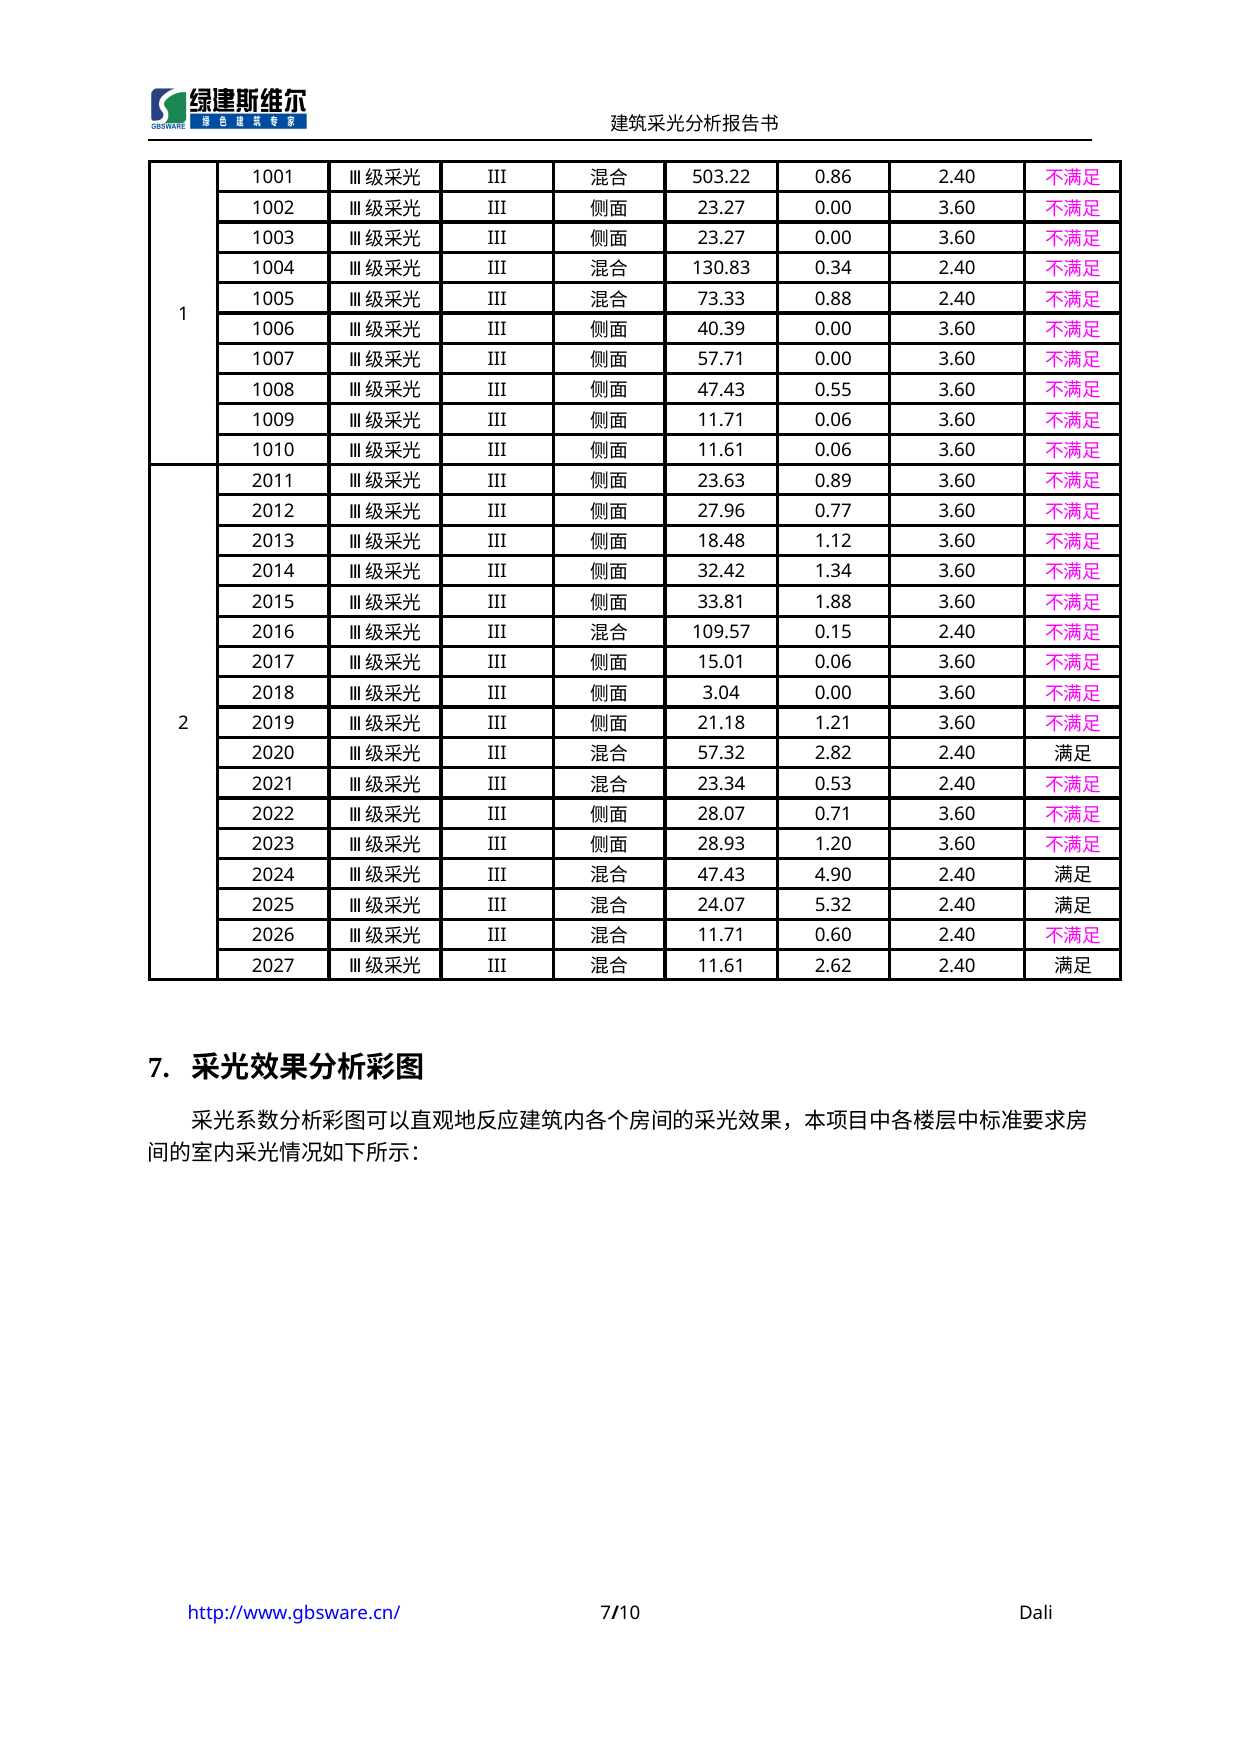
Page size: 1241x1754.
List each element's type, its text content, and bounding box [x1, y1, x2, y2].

table_cell 0.15 [779, 618, 888, 645]
table_cell 满足 [1026, 739, 1119, 766]
table_cell 1004 [219, 254, 327, 281]
table_cell 0.89 [779, 466, 888, 493]
table_cell 11.61 [667, 951, 776, 978]
table_cell 0.00 [779, 345, 888, 372]
table_cell 1002 [219, 193, 327, 220]
table_cell 23.63 [667, 466, 776, 493]
table_cell 不满足 [1026, 587, 1119, 614]
table_cell Ⅲ级采光 [331, 739, 439, 766]
table_cell 侧面 [555, 405, 663, 433]
table_cell 2021 [219, 769, 327, 796]
table_cell 不满足 [1026, 557, 1119, 584]
table_cell 不满足 [1026, 405, 1119, 433]
table_cell III [443, 315, 552, 342]
table_cell 2.40 [891, 618, 1023, 645]
table_cell 3.60 [891, 496, 1023, 523]
table_cell III [443, 769, 552, 796]
table_cell III [443, 648, 552, 675]
table_cell 1.34 [779, 557, 888, 584]
table_cell 侧面 [555, 830, 663, 857]
table_cell 3.60 [891, 375, 1023, 402]
table_cell 57.32 [667, 739, 776, 766]
table_cell 0.55 [779, 375, 888, 402]
table_cell III [443, 496, 552, 523]
table_cell 不满足 [1026, 254, 1119, 281]
table_cell 2023 [219, 830, 327, 857]
table_cell 2012 [219, 496, 327, 523]
table_cell Ⅲ级采光 [331, 496, 439, 523]
table_cell 侧面 [555, 315, 663, 342]
table_cell 侧面 [555, 678, 663, 705]
table_cell 2016 [219, 618, 327, 645]
table_cell III [443, 890, 552, 918]
table_cell 18.48 [667, 527, 776, 554]
table_cell 混合 [555, 860, 663, 887]
table_cell 不满足 [1026, 709, 1119, 736]
table_cell 3.60 [891, 315, 1023, 342]
table_cell Ⅲ级采光 [331, 800, 439, 827]
table_cell 0.06 [779, 648, 888, 675]
table_cell 侧面 [555, 193, 663, 220]
table_cell 侧面 [555, 587, 663, 614]
table_cell 不满足 [1026, 800, 1119, 827]
table_cell 23.27 [667, 193, 776, 220]
table_cell 2018 [219, 678, 327, 705]
table_cell 2.40 [891, 860, 1023, 887]
table_cell 不满足 [1026, 618, 1119, 645]
table_cell 2.40 [891, 163, 1023, 190]
table_cell 混合 [555, 739, 663, 766]
table_cell 侧面 [555, 436, 663, 463]
table_cell III [443, 375, 552, 402]
table_cell Ⅲ级采光 [331, 527, 439, 554]
table_cell 3.60 [891, 678, 1023, 705]
table_cell 混合 [555, 163, 663, 190]
table_cell 2019 [219, 709, 327, 736]
table_cell 1.20 [779, 830, 888, 857]
table_cell 满足 [1026, 890, 1119, 918]
table_cell 侧面 [555, 496, 663, 523]
table_cell 混合 [555, 951, 663, 978]
table_cell III [443, 436, 552, 463]
table_cell 11.61 [667, 436, 776, 463]
table_cell 侧面 [555, 709, 663, 736]
table_cell 1009 [219, 405, 327, 433]
table_cell Ⅲ级采光 [331, 618, 439, 645]
table_cell 不满足 [1026, 436, 1119, 463]
picture [147, 88, 308, 130]
table_cell 3.04 [667, 678, 776, 705]
table_cell Ⅲ级采光 [331, 830, 439, 857]
table_cell 3.60 [891, 648, 1023, 675]
table_cell Ⅲ级采光 [331, 648, 439, 675]
table_cell 109.57 [667, 618, 776, 645]
table_cell 2.62 [779, 951, 888, 978]
table_cell 3.60 [891, 709, 1023, 736]
table_cell III [443, 193, 552, 220]
table_cell 侧面 [555, 224, 663, 251]
table_cell 11.71 [667, 405, 776, 433]
table_cell 3.60 [891, 587, 1023, 614]
table_cell Ⅲ级采光 [331, 557, 439, 584]
table_cell III [443, 557, 552, 584]
table_cell 满足 [1026, 951, 1119, 978]
table_cell 2022 [219, 800, 327, 827]
table_cell 2015 [219, 587, 327, 614]
table_cell 33.81 [667, 587, 776, 614]
table_cell 侧面 [555, 800, 663, 827]
table_cell Ⅲ级采光 [331, 405, 439, 433]
table_cell 130.83 [667, 254, 776, 281]
table_cell 3.60 [891, 527, 1023, 554]
table_cell Ⅲ级采光 [331, 193, 439, 220]
table_cell Ⅲ级采光 [331, 345, 439, 372]
table_cell 混合 [555, 890, 663, 918]
table_cell 1 [151, 163, 216, 463]
table_cell 0.34 [779, 254, 888, 281]
table_cell III [443, 618, 552, 645]
table_cell 1007 [219, 345, 327, 372]
table_cell 2 [151, 466, 216, 978]
table_cell 1005 [219, 284, 327, 311]
table_cell 侧面 [555, 375, 663, 402]
table_cell 3.60 [891, 830, 1023, 857]
table_cell 不满足 [1026, 375, 1119, 402]
table_cell 1.21 [779, 709, 888, 736]
table_cell 0.06 [779, 405, 888, 433]
table_cell 57.71 [667, 345, 776, 372]
table_cell III [443, 284, 552, 311]
table_cell 2.40 [891, 921, 1023, 948]
table_cell 不满足 [1026, 345, 1119, 372]
table_cell III [443, 678, 552, 705]
table_cell III [443, 527, 552, 554]
table_cell 3.60 [891, 224, 1023, 251]
table_cell 2014 [219, 557, 327, 584]
table_cell 24.07 [667, 890, 776, 918]
table_cell 侧面 [555, 466, 663, 493]
table_cell 2027 [219, 951, 327, 978]
table_cell 73.33 [667, 284, 776, 311]
table_cell 23.27 [667, 224, 776, 251]
table_cell III [443, 921, 552, 948]
table_cell 混合 [555, 921, 663, 948]
table_cell 4.90 [779, 860, 888, 887]
table_cell III [443, 224, 552, 251]
table_cell 11.71 [667, 921, 776, 948]
table_cell 1.88 [779, 587, 888, 614]
table_cell 1008 [219, 375, 327, 402]
table_cell III [443, 254, 552, 281]
text 采光系数分析彩图可以直观地反应建筑内各个房间的采光效果，本项目中各楼层中标准要求房间的室内采光情况如下所示： [148, 1103, 1092, 1166]
table_cell Ⅲ级采光 [331, 921, 439, 948]
table_cell 0.06 [779, 436, 888, 463]
table_cell 3.60 [891, 193, 1023, 220]
table_cell 2013 [219, 527, 327, 554]
table_cell 2026 [219, 921, 327, 948]
table_cell 23.34 [667, 769, 776, 796]
table_cell Ⅲ级采光 [331, 315, 439, 342]
table_cell 5.32 [779, 890, 888, 918]
table_cell Ⅲ级采光 [331, 678, 439, 705]
table_cell III [443, 709, 552, 736]
table_cell 3.60 [891, 557, 1023, 584]
table_cell III [443, 830, 552, 857]
table_cell 1006 [219, 315, 327, 342]
table_cell 0.86 [779, 163, 888, 190]
table_cell 0.00 [779, 193, 888, 220]
table_cell 满足 [1026, 860, 1119, 887]
table_cell III [443, 466, 552, 493]
table_cell 混合 [555, 254, 663, 281]
table_cell 40.39 [667, 315, 776, 342]
table_cell 21.18 [667, 709, 776, 736]
table_cell 0.00 [779, 315, 888, 342]
table_cell 2011 [219, 466, 327, 493]
table_cell 0.60 [779, 921, 888, 948]
table_cell 3.60 [891, 800, 1023, 827]
table_cell 2024 [219, 860, 327, 887]
table_cell 不满足 [1026, 193, 1119, 220]
table_cell 侧面 [555, 345, 663, 372]
table_cell 47.43 [667, 860, 776, 887]
table_cell 不满足 [1026, 466, 1119, 493]
table_cell 2.40 [891, 890, 1023, 918]
table_cell 47.43 [667, 375, 776, 402]
table_cell III [443, 405, 552, 433]
table_cell 3.60 [891, 345, 1023, 372]
table_cell III [443, 860, 552, 887]
table_cell Ⅲ级采光 [331, 163, 439, 190]
table_cell 503.22 [667, 163, 776, 190]
table_cell 2.40 [891, 739, 1023, 766]
table_cell Ⅲ级采光 [331, 951, 439, 978]
table_cell Ⅲ级采光 [331, 375, 439, 402]
table_cell 不满足 [1026, 769, 1119, 796]
table_cell 不满足 [1026, 921, 1119, 948]
table_cell Ⅲ级采光 [331, 466, 439, 493]
table_cell 27.96 [667, 496, 776, 523]
table_cell 2.40 [891, 951, 1023, 978]
table_cell 2.40 [891, 769, 1023, 796]
table_cell Ⅲ级采光 [331, 769, 439, 796]
table_cell Ⅲ级采光 [331, 587, 439, 614]
table_cell 3.60 [891, 436, 1023, 463]
table_cell 2.40 [891, 254, 1023, 281]
table_cell III [443, 345, 552, 372]
table_cell 3.60 [891, 466, 1023, 493]
table_cell 不满足 [1026, 830, 1119, 857]
table_cell Ⅲ级采光 [331, 224, 439, 251]
subtitle 采光效果分析彩图 [148, 1032, 1092, 1097]
table_cell 32.42 [667, 557, 776, 584]
table_cell 0.88 [779, 284, 888, 311]
table_cell III [443, 951, 552, 978]
table_cell 混合 [555, 769, 663, 796]
table_cell 不满足 [1026, 224, 1119, 251]
table_cell Ⅲ级采光 [331, 890, 439, 918]
table_cell 不满足 [1026, 496, 1119, 523]
table_cell 0.00 [779, 678, 888, 705]
table_cell 28.93 [667, 830, 776, 857]
table_cell 2020 [219, 739, 327, 766]
table_cell III [443, 739, 552, 766]
table_cell 0.00 [779, 224, 888, 251]
table_cell 28.07 [667, 800, 776, 827]
table_cell III [443, 587, 552, 614]
table_cell 不满足 [1026, 284, 1119, 311]
table_cell 1003 [219, 224, 327, 251]
table_cell III [443, 163, 552, 190]
table_cell 不满足 [1026, 527, 1119, 554]
table_cell Ⅲ级采光 [331, 284, 439, 311]
table_cell 不满足 [1026, 163, 1119, 190]
table_cell 侧面 [555, 557, 663, 584]
table_cell 0.77 [779, 496, 888, 523]
table_cell 1010 [219, 436, 327, 463]
table_cell 不满足 [1026, 315, 1119, 342]
table_cell 0.71 [779, 800, 888, 827]
table_cell 2.40 [891, 284, 1023, 311]
table_cell Ⅲ级采光 [331, 436, 439, 463]
table_cell 混合 [555, 618, 663, 645]
table_cell 侧面 [555, 648, 663, 675]
table_cell Ⅲ级采光 [331, 860, 439, 887]
table_cell 侧面 [555, 527, 663, 554]
table_cell 混合 [555, 284, 663, 311]
table_cell 2.82 [779, 739, 888, 766]
table_cell 15.01 [667, 648, 776, 675]
table_cell 2025 [219, 890, 327, 918]
table_cell Ⅲ级采光 [331, 254, 439, 281]
table_cell 不满足 [1026, 648, 1119, 675]
table_cell Ⅲ级采光 [331, 709, 439, 736]
table_cell III [443, 800, 552, 827]
table_cell 3.60 [891, 405, 1023, 433]
table_cell 2017 [219, 648, 327, 675]
table_cell 1001 [219, 163, 327, 190]
table_cell 0.53 [779, 769, 888, 796]
table_cell 不满足 [1026, 678, 1119, 705]
table_cell 1.12 [779, 527, 888, 554]
